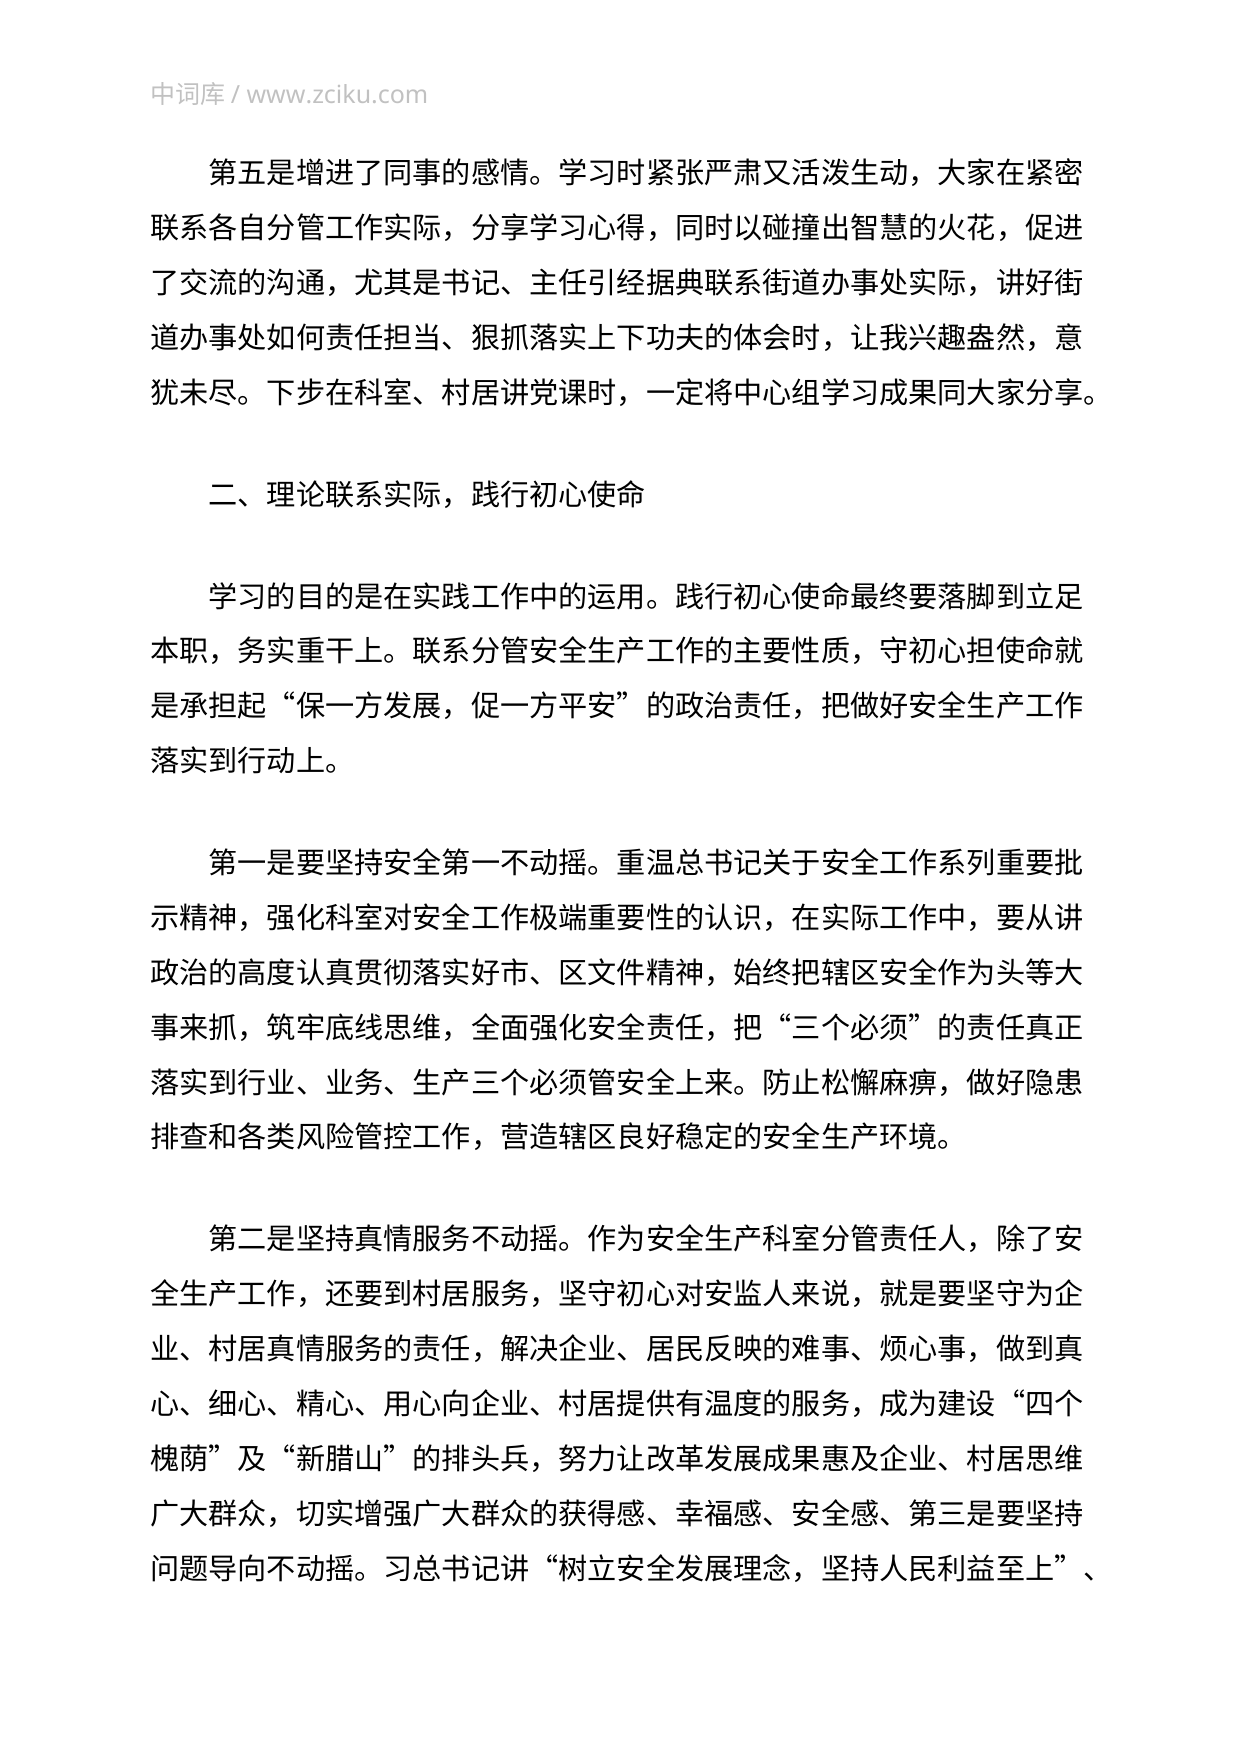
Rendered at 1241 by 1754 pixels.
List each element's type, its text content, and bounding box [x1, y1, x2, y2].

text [150, 1216, 1090, 1587]
text 第五是增进了同事的感情。学习时紧张严肃又活泼生动，大家在紧密联系各自分管工作实际，分享学习心得，同时以碰撞出智慧的火花，促进了交流的沟通，尤其是书记、主任引经据典联系街道办事处实际，讲好街道办事处如何责任担当、狠抓落实上下功夫的体会时，让我兴趣盎然，意犹未尽。下步在科室、村居讲党课时，一定将中心组学习成果同大家分享。 [150, 150, 1090, 412]
text 第一是要坚持安全第一不动摇。重温总书记关于安全工作系列重要批示精神，强化科室对安全工作极端重要性的认识，在实际工作中，要从讲政治的高度认真贯彻落实好市、区文件精神，始终把辖区安全作为头等大事来抓，筑牢底线思维，全面强化安全责任，把“三个必须”的责任真正落实到行业、业务、生产三个必须管安全上来。防止松懈麻痹，做好隐患排查和各类风险管控工作，营造辖区良好稳定的安全生产环境。 [150, 839, 1090, 1156]
text 二、理论联系实际，践行初心使命 [150, 471, 1090, 514]
text 学习的目的是在实践工作中的运用。践行初心使命最终要落脚到立足本职，务实重干上。联系分管安全生产工作的主要性质，守初心担使命就是承担起“保一方发展，促一方平安”的政治责任，把做好安全生产工作落实到行动上。 [150, 573, 1090, 780]
